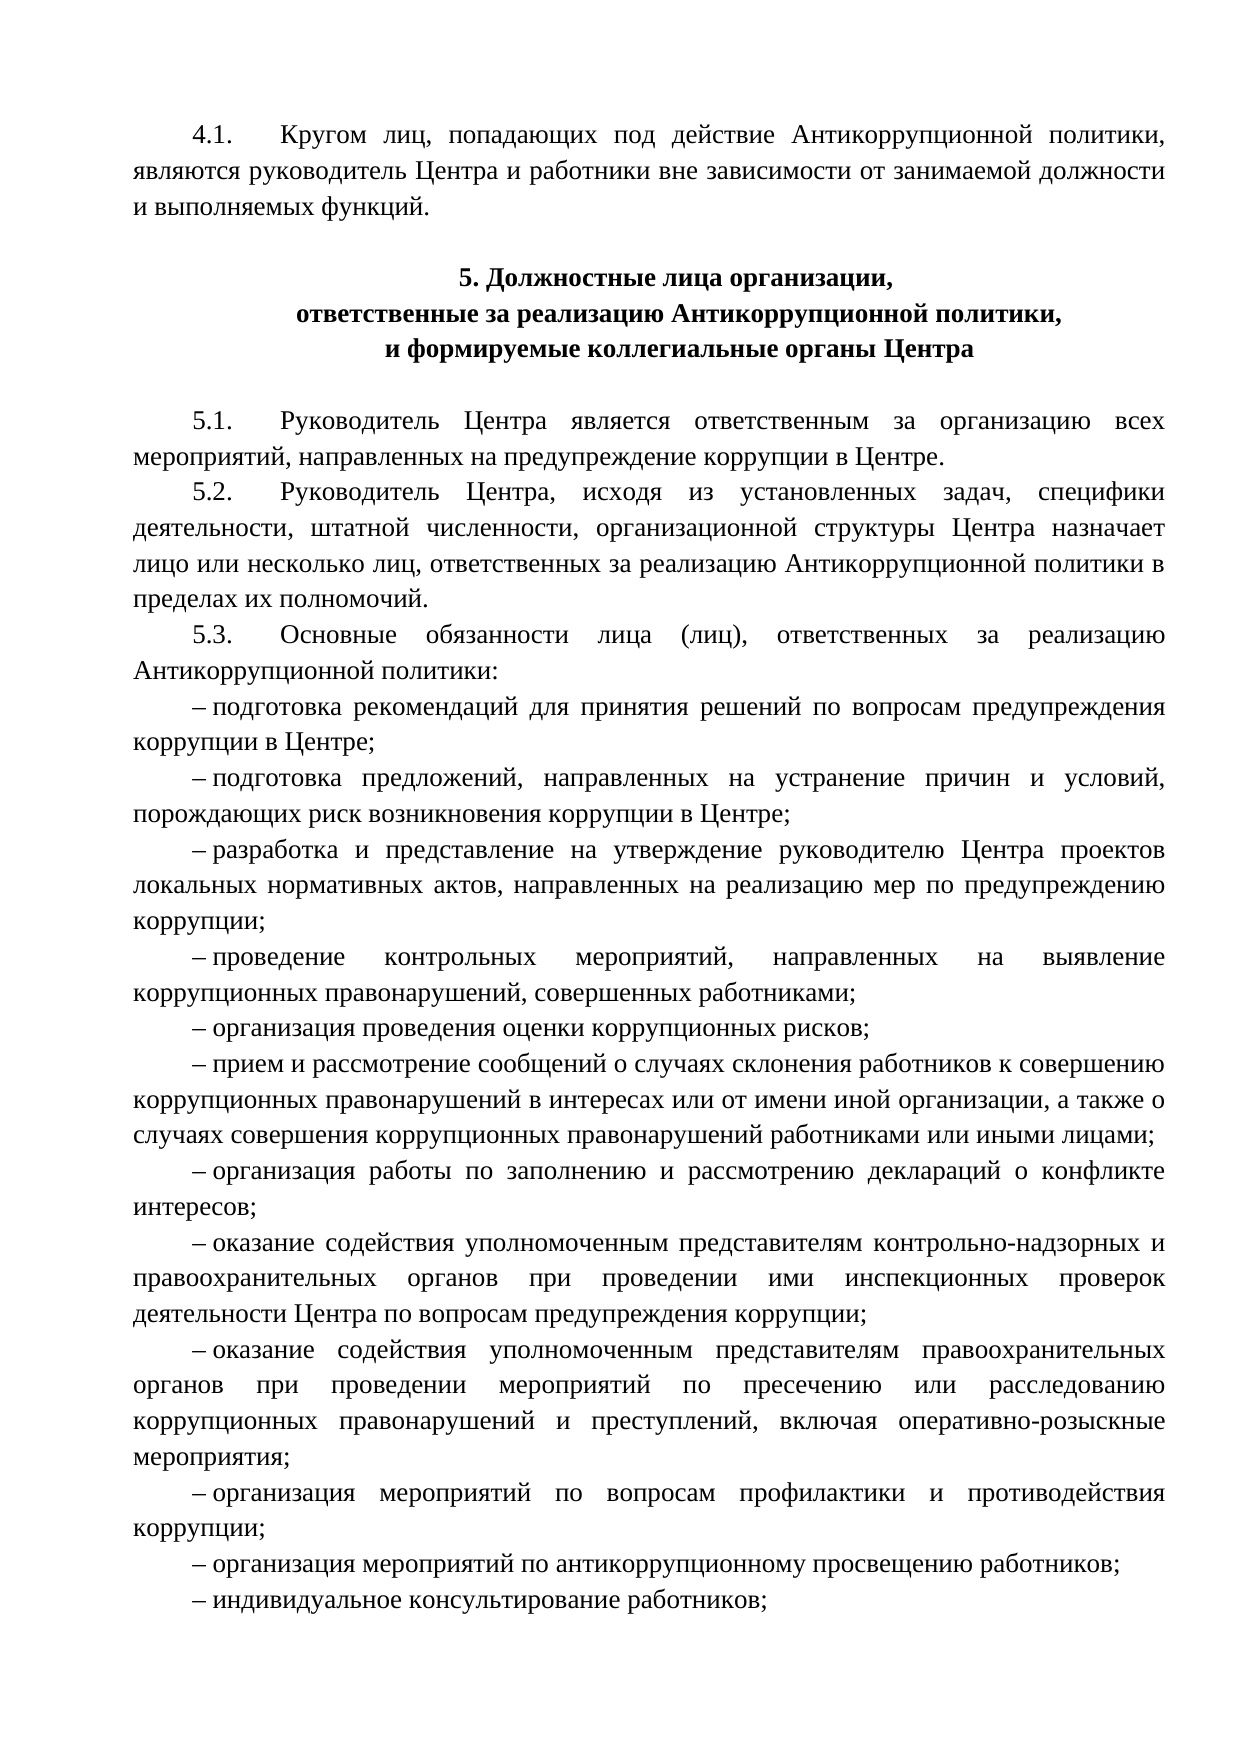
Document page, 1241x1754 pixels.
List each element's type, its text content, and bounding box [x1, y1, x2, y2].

text – проведение контрольных мероприятий, направленных на выявление коррупционных правонарушений, совершенных работниками; [133, 940, 1167, 1007]
text – оказание содействия уполномоченным представителям правоохранительных органов при проведении мероприятий по пресечению или расследованию коррупционных правонарушений и преступлений, включая оперативно-розыскные мероприятия; [133, 1333, 1167, 1471]
text – организация мероприятий по антикоррупционному просвещению работников; [133, 1547, 1167, 1578]
text – разработка и представление на утверждение руководителю Центра проектов локальных нормативных актов, направленных на реализацию мер по предупреждению коррупции; [133, 833, 1167, 935]
text – подготовка рекомендаций для принятия решений по вопросам предупреждения коррупции в Центре; [133, 690, 1167, 757]
text – организация проведения оценки коррупционных рисков; [133, 1011, 1167, 1042]
text 5.3. Основные обязанности лица (лиц), ответственных за реализацию Антикоррупционной политики: [133, 618, 1167, 685]
text – организация мероприятий по вопросам профилактики и противодействия коррупции; [133, 1476, 1167, 1543]
text 5.2. Руководитель Центра, исходя из установленных задач, специфики деятельности, штатной численности, организационной структуры Центра назначает лицо или несколько лиц, ответственных за реализацию Антикоррупционной политики в пределах их полномочий. [133, 475, 1167, 614]
text – индивидуальное консультирование работников; [133, 1583, 1167, 1614]
text 5. Должностные лица организации, ответственные за реализацию Антикоррупционной политики, и формируемые коллегиальные органы Центра [192, 261, 1167, 364]
text 4.1. Кругом лиц, попадающих под действие Антикоррупционной политики, являются руководитель Центра и работники вне зависимости от занимаемой должности и выполняемых функций. [133, 118, 1167, 221]
text 5.1. Руководитель Центра является ответственным за организацию всех мероприятий, направленных на предупреждение коррупции в Центре. [133, 404, 1167, 471]
text – организация работы по заполнению и рассмотрению деклараций о конфликте интересов; [133, 1154, 1167, 1221]
text – оказание содействия уполномоченным представителям контрольно-надзорных и правоохранительных органов при проведении ими инспекционных проверок деятельности Центра по вопросам предупреждения коррупции; [133, 1226, 1167, 1328]
text – подготовка предложений, направленных на устранение причин и условий, порождающих риск возникновения коррупции в Центре; [133, 761, 1167, 828]
text – прием и рассмотрение сообщений о случаях склонения работников к совершению коррупционных правонарушений в интересах или от имени иной организации, а также о случаях совершения коррупционных правонарушений работниками или иными лицами; [133, 1047, 1167, 1150]
